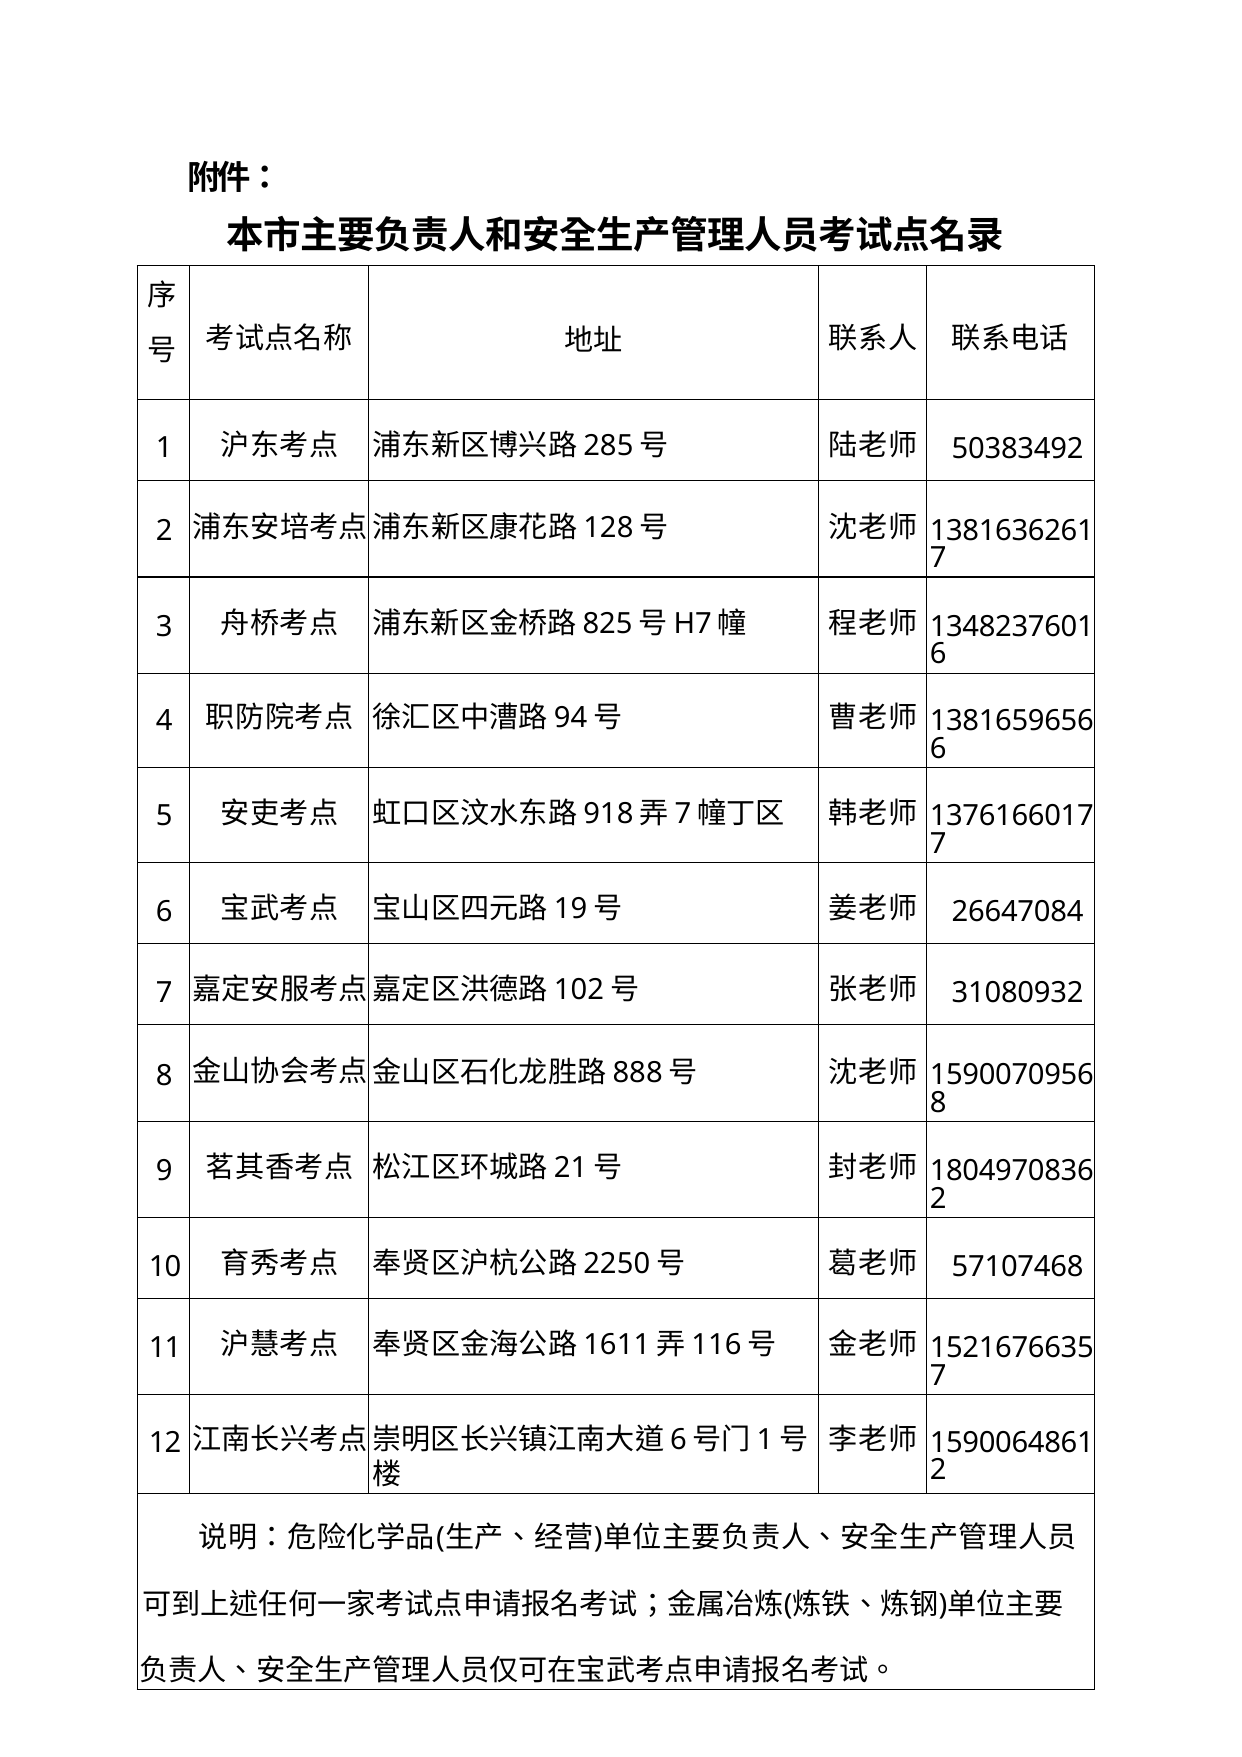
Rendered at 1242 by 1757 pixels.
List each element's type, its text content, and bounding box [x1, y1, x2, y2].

table_cell 浦东新区博兴路285号 [369, 400, 818, 480]
table_header 考试点名称 [190, 266, 368, 399]
table_cell 陆老师 [819, 400, 926, 480]
table_cell 松江区环城路21号 [369, 1122, 818, 1217]
table_cell 11 [138, 1299, 189, 1393]
table_cell 18049708362 [927, 1122, 1094, 1217]
table_header 联系人 [819, 266, 926, 399]
table_cell 8 [138, 1025, 189, 1121]
table_cell 徐汇区中漕路94号 [369, 674, 818, 767]
table_cell 封老师 [819, 1122, 926, 1217]
table_cell 31080932 [927, 944, 1094, 1024]
table_cell 奉贤区沪杭公路2250号 [369, 1218, 818, 1298]
table_cell 崇明区长兴镇江南大道6号门1号楼 [369, 1395, 818, 1493]
table_cell 金老师 [819, 1299, 926, 1393]
table_cell 15216766357 [927, 1299, 1094, 1393]
table_cell 职防院考点 [190, 674, 368, 767]
table_cell 说明：危险化学品(生产、经营)单位主要负责人、安全生产管理人员 可到上述任何一家考试点申请报名考试；金属冶炼(炼铁、炼钢)单位主要 负责人、安全生产管理人员仅可在宝武考点申请报名考试。 [138, 1494, 1094, 1689]
table_cell 15900709568 [927, 1025, 1094, 1121]
table_header 地址 [369, 266, 818, 399]
table_cell 13761660177 [927, 768, 1094, 862]
table_header 联系电话 [927, 266, 1094, 399]
table_cell 金山协会考点 [190, 1025, 368, 1121]
table_cell 奉贤区金海公路1611弄116号 [369, 1299, 818, 1393]
table_cell 金山区石化龙胜路888号 [369, 1025, 818, 1121]
table_cell 葛老师 [819, 1218, 926, 1298]
table_header 序 号 [138, 266, 189, 399]
text 本市主要负责人和安全生产管理人员考试点名录 [227, 212, 1095, 258]
table_cell 4 [138, 674, 189, 767]
table_cell 2 [138, 481, 189, 576]
table_cell 13482376016 [927, 578, 1094, 672]
table_cell 10 [138, 1218, 189, 1298]
table_cell 6 [138, 863, 189, 943]
table_cell 曹老师 [819, 674, 926, 767]
table_cell 26647084 [927, 863, 1094, 943]
table_cell 程老师 [819, 578, 926, 672]
table_cell 舟桥考点 [190, 578, 368, 672]
table_cell 13816596566 [927, 674, 1094, 767]
table_cell 茗其香考点 [190, 1122, 368, 1217]
table_cell 沈老师 [819, 481, 926, 576]
text 附件： [187, 155, 1095, 198]
table_cell 沪慧考点 [190, 1299, 368, 1393]
table_cell 浦东新区康花路128号 [369, 481, 818, 576]
table_cell 宝山区四元路19号 [369, 863, 818, 943]
table_cell 12 [138, 1395, 189, 1493]
table_cell 沪东考点 [190, 400, 368, 480]
table_cell 李老师 [819, 1395, 926, 1493]
table_cell 姜老师 [819, 863, 926, 943]
table_cell 沈老师 [819, 1025, 926, 1121]
table_cell 宝武考点 [190, 863, 368, 943]
table_cell 张老师 [819, 944, 926, 1024]
table_cell 江南长兴考点 [190, 1395, 368, 1493]
table_cell 浦东安培考点 [190, 481, 368, 576]
table_cell 50383492 [927, 400, 1094, 480]
table_cell 韩老师 [819, 768, 926, 862]
table_cell 57107468 [927, 1218, 1094, 1298]
table_cell 13816362617 [927, 481, 1094, 576]
table_cell 虹口区汶水东路918弄7幢丁区 [369, 768, 818, 862]
table_cell 7 [138, 944, 189, 1024]
table_cell 3 [138, 578, 189, 672]
table_cell 安吏考点 [190, 768, 368, 862]
table_cell 育秀考点 [190, 1218, 368, 1298]
table_cell 5 [138, 768, 189, 862]
table_cell 9 [138, 1122, 189, 1217]
table_cell 嘉定安服考点 [190, 944, 368, 1024]
table_cell 浦东新区金桥路825号H7幢 [369, 578, 818, 672]
table_cell 嘉定区洪德路102号 [369, 944, 818, 1024]
table_cell 15900648612 [927, 1395, 1094, 1493]
table_cell 1 [138, 400, 189, 480]
